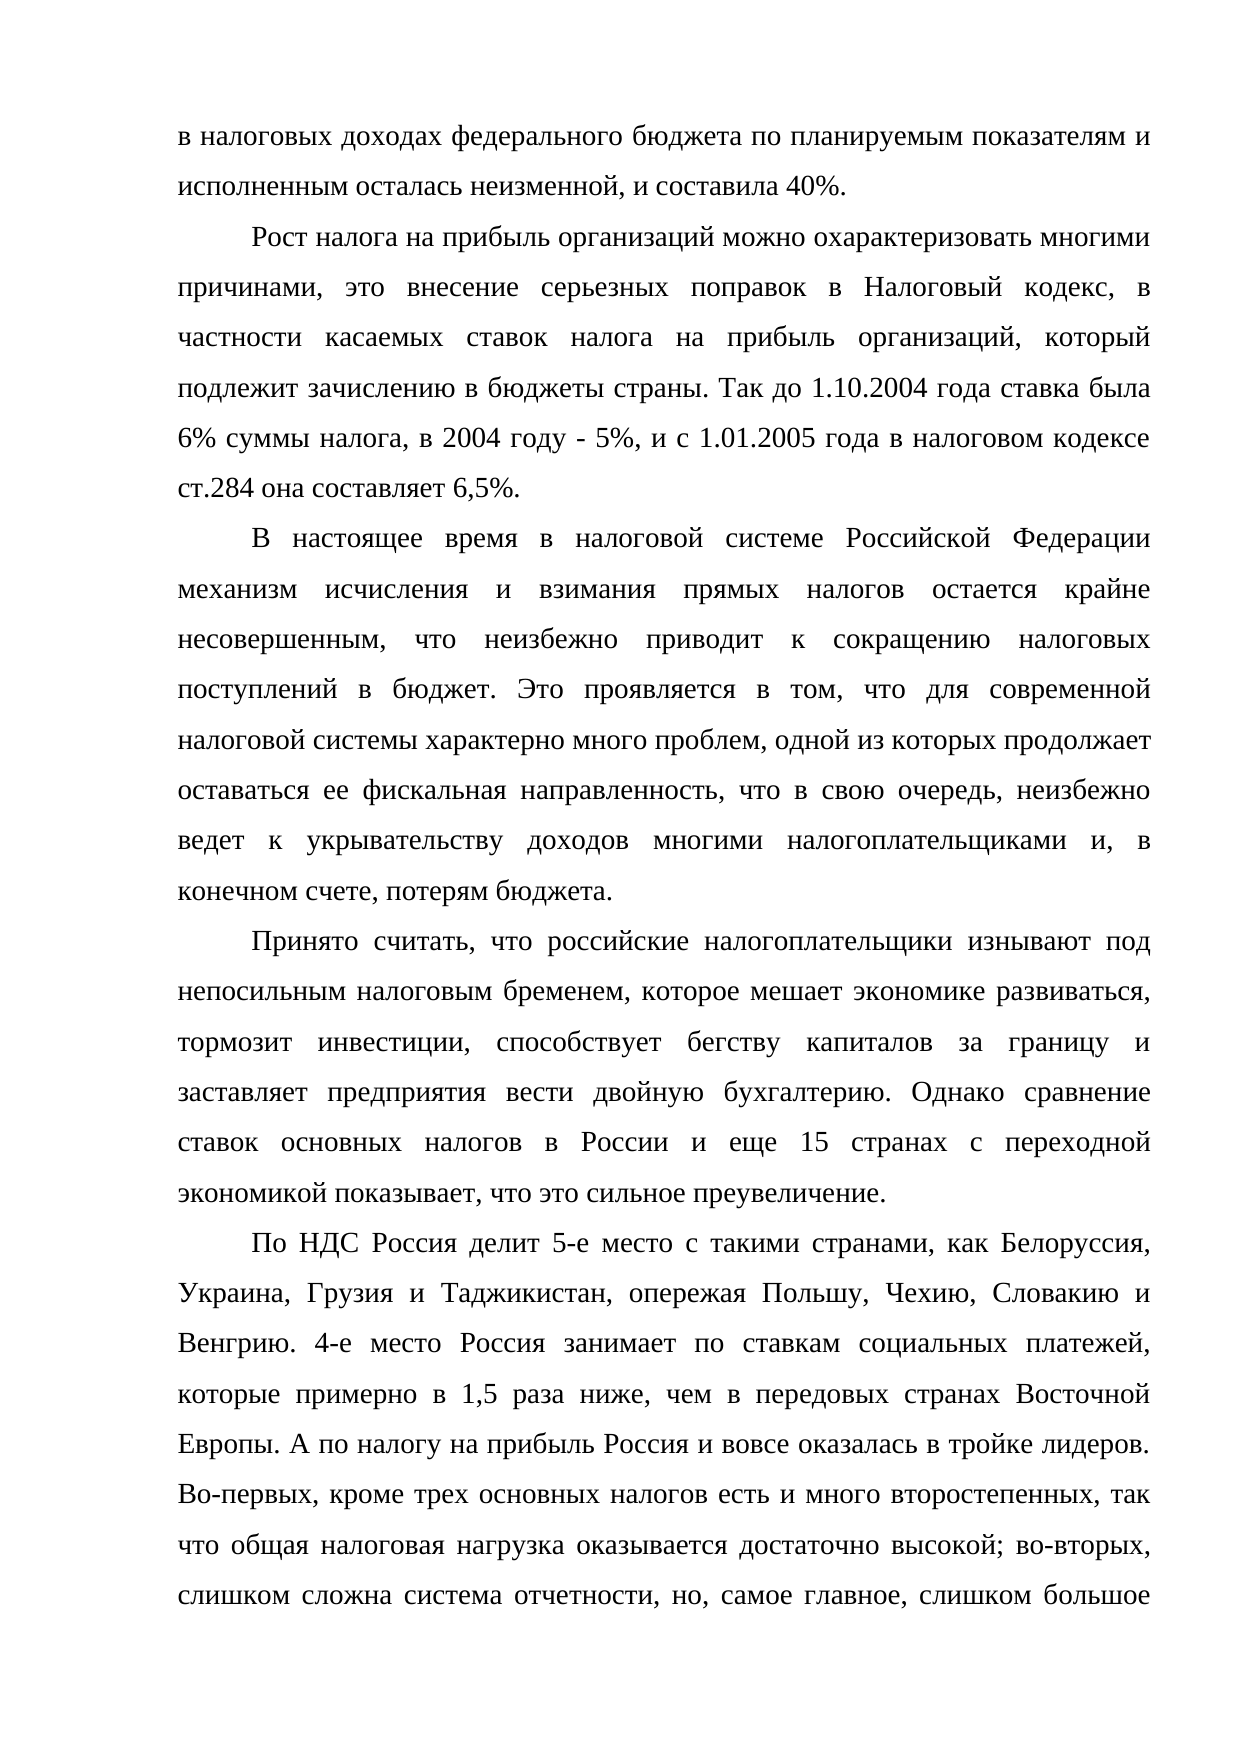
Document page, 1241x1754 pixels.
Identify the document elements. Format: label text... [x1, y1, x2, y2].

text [177, 1225, 1152, 1611]
text В настоящее время в налоговой системе Российской Федерации механизм исчисления и взимания прямых налогов остается крайне несовершенным, что неизбежно приводит к сокращению налоговых поступлений в бюджет. Это проявляется в том, что для современной налоговой системы характерно много проблем, одной из которых продолжает оставаться ее фискальная направленность, что в свою очередь, неизбежно ведет к укрывательству доходов многими налогоплательщиками и, в конечном счете, потерям бюджета. [177, 521, 1152, 906]
text Рост налога на прибыль организаций можно охарактеризовать многими причинами, это внесение серьезных поправок в Налоговый кодекс, в частности касаемых ставок налога на прибыль организаций, который подлежит зачислению в бюджеты страны. Так до 1.10.2004 года ставка была 6% суммы налога, в 2004 году - 5%, и с 1.01.2005 года в налоговом кодексе ст.284 она составляет 6,5%. [177, 219, 1152, 504]
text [177, 118, 1152, 202]
text Принято считать, что российские налогоплательщики изнывают под непосильным налоговым бременем, которое мешает экономике развиваться, тормозит инвестиции, способствует бегству капиталов за границу и заставляет предприятия вести двойную бухгалтерию. Однако сравнение ставок основных налогов в России и еще 15 странах с переходной экономикой показывает, что это сильное преувеличение. [177, 923, 1152, 1208]
